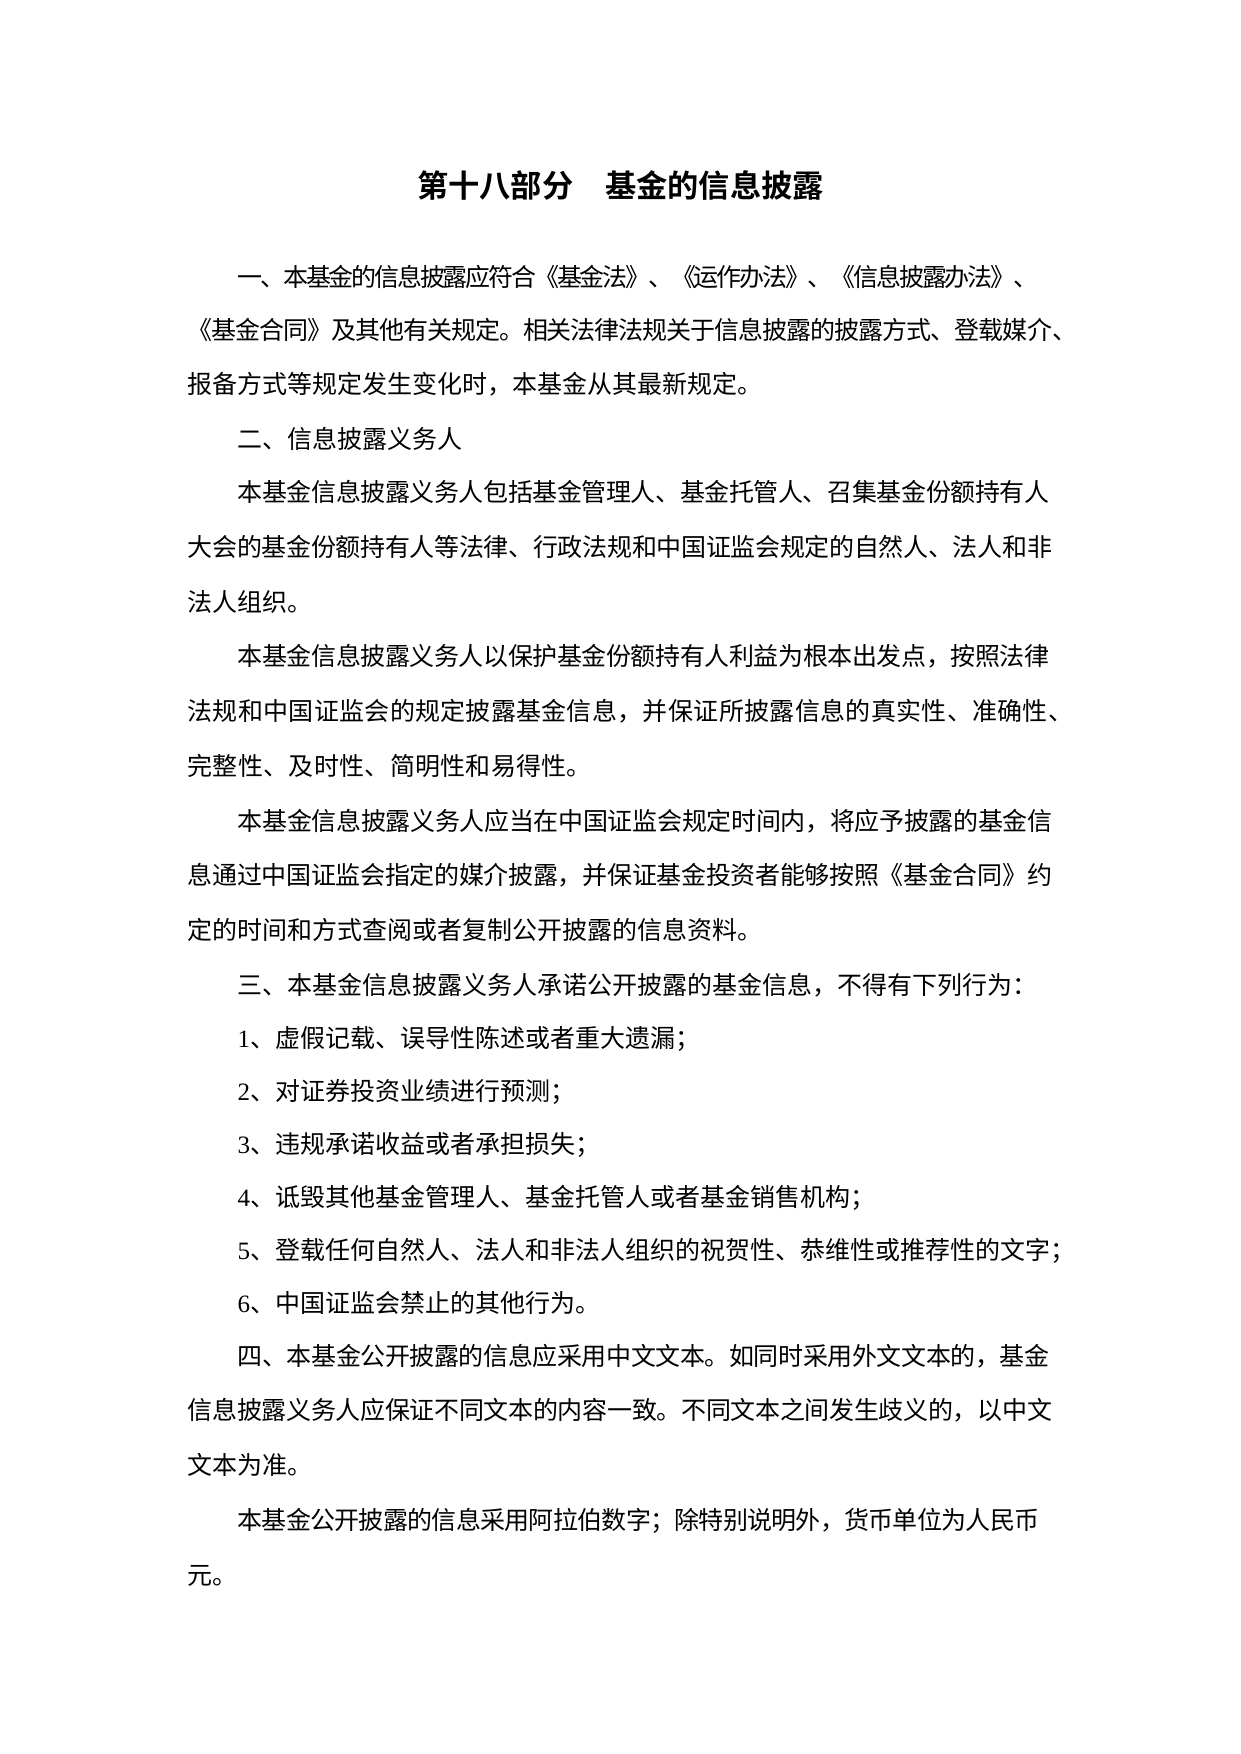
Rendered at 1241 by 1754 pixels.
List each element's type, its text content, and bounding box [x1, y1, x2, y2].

text 一、本基金的信息披露应符合《基金法》、《运作办法》、《信息披露办法》、 [237, 257, 1101, 293]
text 四、本基金公开披露的信息应采用中文文本。如同时采用外文文本的，基金信息披露义务人应保证不同文本的内容一致。不同文本之间发生歧义的，以中文文本为准。 [187, 1336, 1053, 1482]
text 本基金信息披露义务人应当在中国证监会规定时间内，将应予披露的基金信息通过中国证监会指定的媒介披露，并保证基金投资者能够按照《基金合同》约定的时间和方式查阅或者复制公开披露的信息资料。 [187, 801, 1053, 947]
subtitle 第十八部分 基金的信息披露 [173, 156, 1067, 208]
text 2、对证券投资业绩进行预测； [237, 1071, 1101, 1107]
text 本基金信息披露义务人包括基金管理人、基金托管人、召集基金份额持有人大会的基金份额持有人等法律、行政法规和中国证监会规定的自然人、法人和非法人组织。 [187, 473, 1053, 618]
text 6、中国证监会禁止的其他行为。 [237, 1283, 1101, 1319]
text 二、信息披露义务人 [237, 420, 1101, 456]
text 4、诋毁其他基金管理人、基金托管人或者基金销售机构； [237, 1177, 1101, 1213]
text 本基金公开披露的信息采用阿拉伯数字；除特别说明外，货币单位为人民币元。 [187, 1500, 1053, 1591]
text 5、登载任何自然人、法人和非法人组织的祝贺性、恭维性或推荐性的文字； [237, 1230, 1101, 1266]
text 1、虚假记载、误导性陈述或者重大遗漏； [237, 1018, 1101, 1054]
text 本基金信息披露义务人以保护基金份额持有人利益为根本出发点，按照法律 法规和中国证监会的规定披露基金信息，并保证所披露信息的真实性、准确性、完整性、及时性、简明性和易得性。 [187, 637, 1078, 782]
text 3、违规承诺收益或者承担损失； [237, 1124, 1101, 1161]
text 三、本基金信息披露义务人承诺公开披露的基金信息，不得有下列行为： [237, 965, 1101, 1002]
text 《基金合同》及其他有关规定。相关法律法规关于信息披露的披露方式、登载媒介、报备方式等规定发生变化时，本基金从其最新规定。 [187, 310, 1053, 401]
